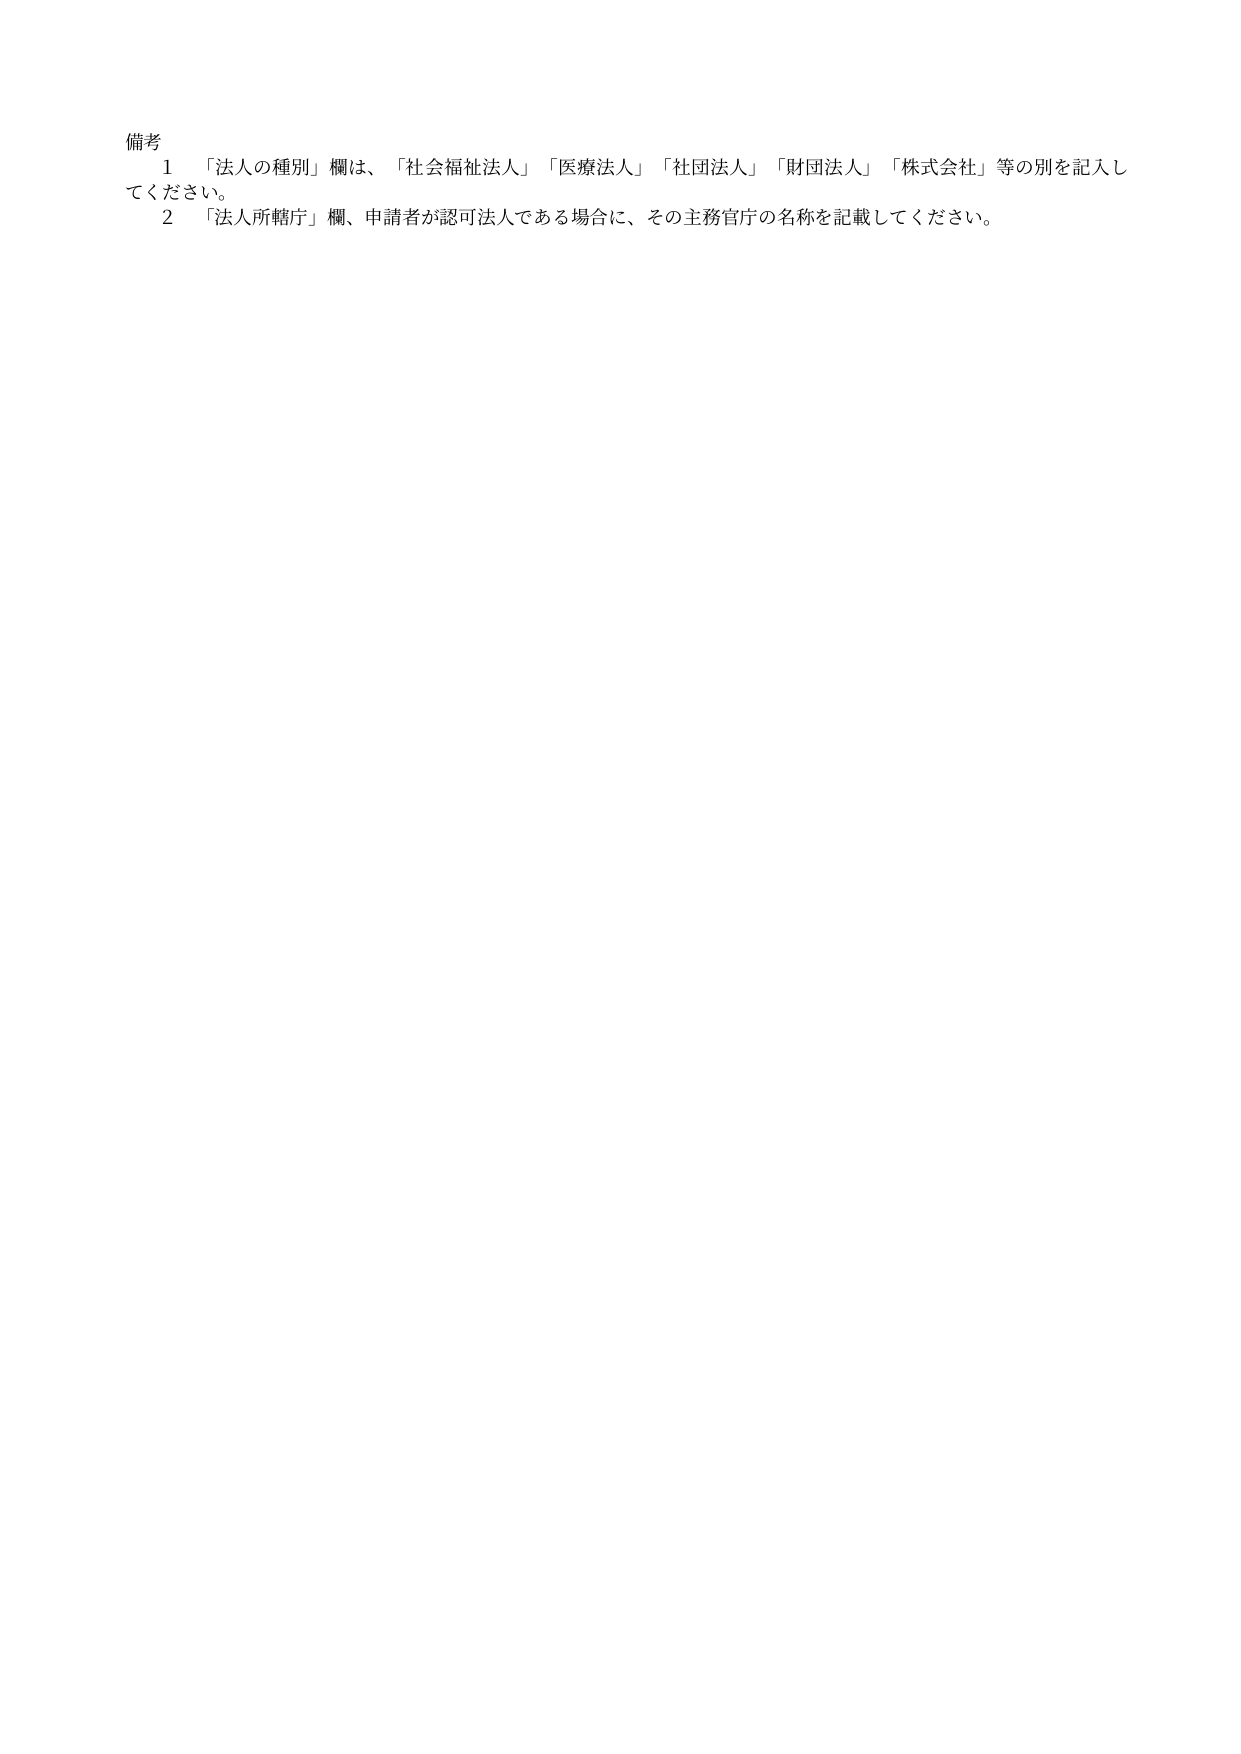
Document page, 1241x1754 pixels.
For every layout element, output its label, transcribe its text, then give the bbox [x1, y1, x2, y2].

text 備考 [125, 129, 1133, 154]
text ２ 「法人所轄庁」欄、申請者が認可法人である場合に、その主務官庁の名称を記載してください。 [125, 204, 1133, 229]
text １ 「法人の種別」欄は、「社会福祉法人」「医療法人」「社団法人」「財団法人」「株式会社」等の別を記入してください｡ [125, 154, 1133, 204]
